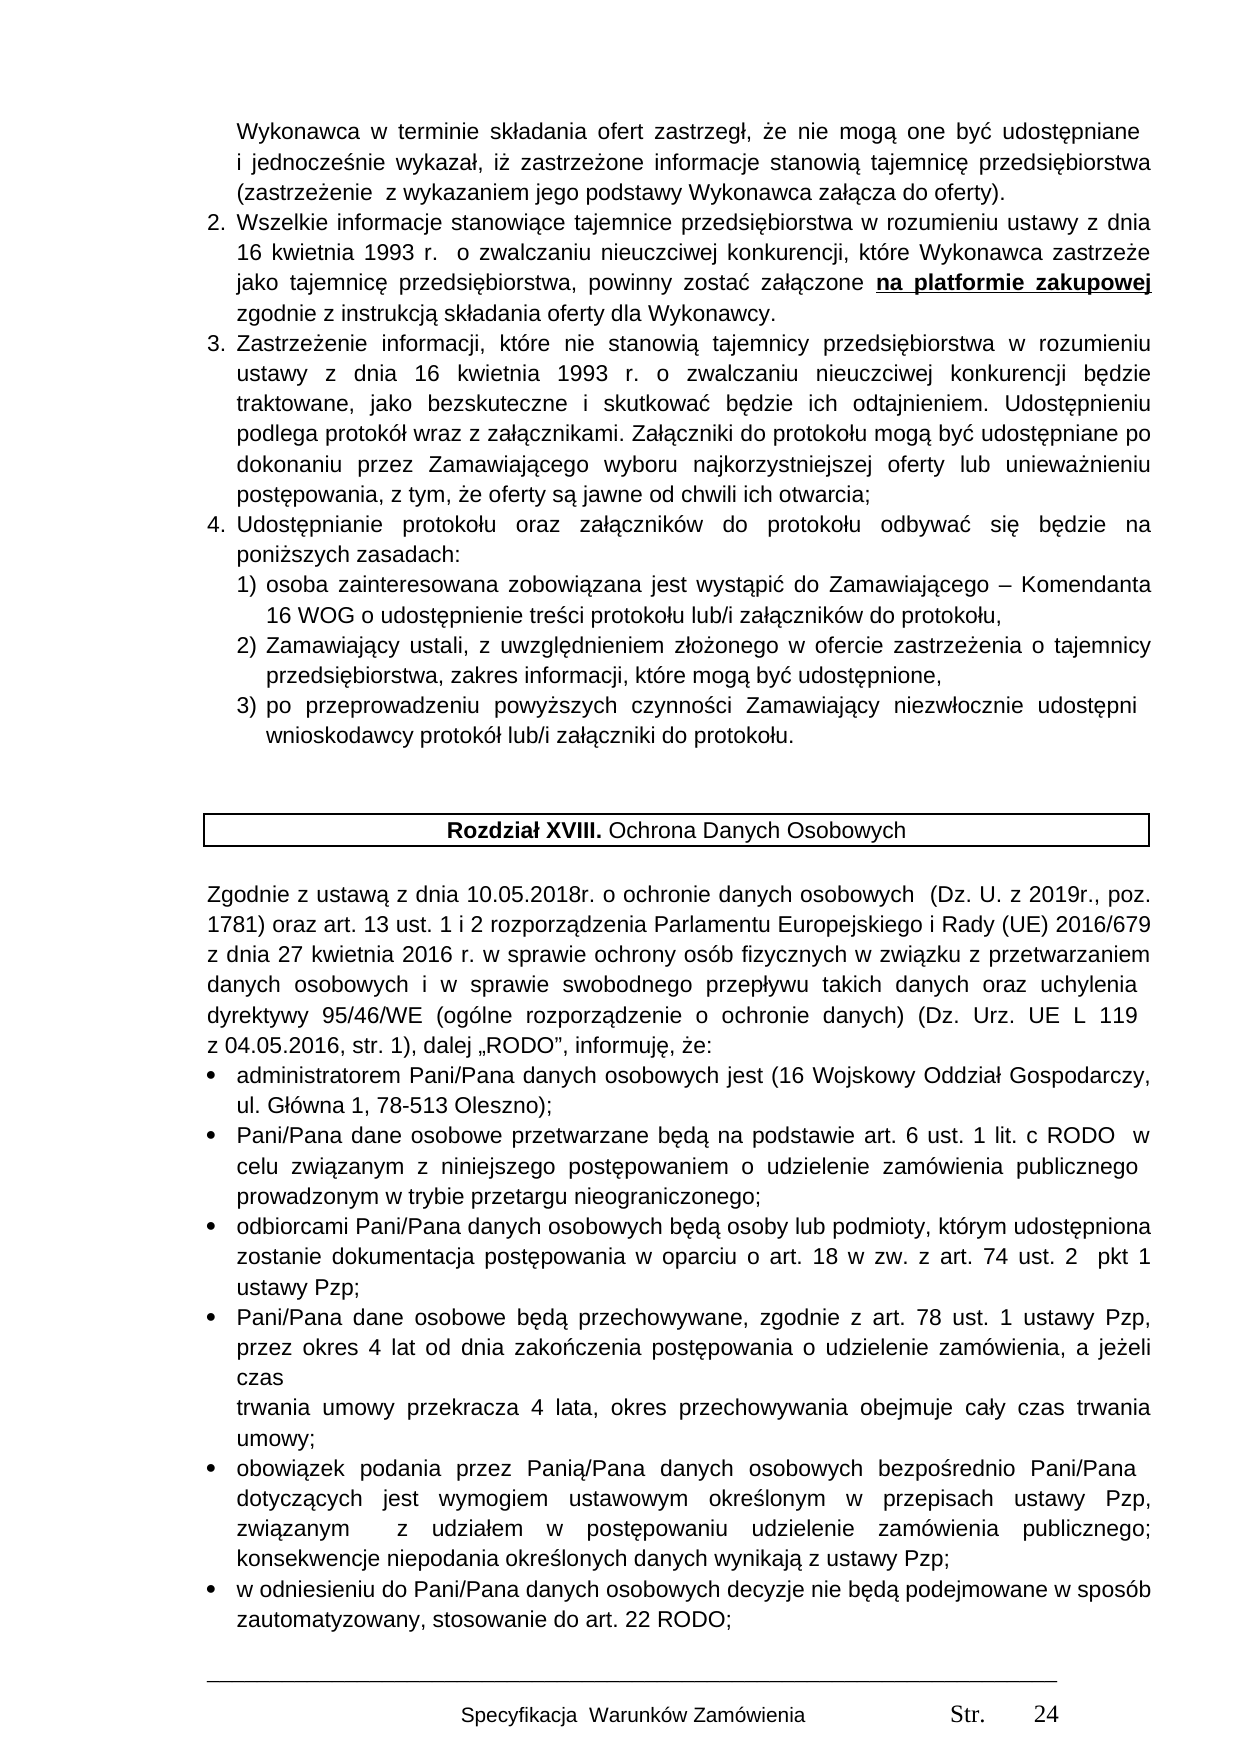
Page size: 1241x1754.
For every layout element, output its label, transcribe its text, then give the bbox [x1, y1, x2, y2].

list Zastrzeżenie informacji, które nie stanowią tajemnicy przedsiębiorstwa w rozumieniu ustawy z dnia 16 kwietnia 1993 r. o zwalczaniu nieuczciwej konkurencji będzie traktowane, jako bezskuteczne i skutkować będzie ich odtajnieniem. Udostępnieniu podlega protokół wraz z załącznikami. Załączniki do protokołu mogą być udostępniane po dokonaniu przez Zamawiającego wyboru najkorzystniejszej oferty lub unieważnieniu postępowania, z tym, że oferty są jawne od chwili ich otwarcia; [207, 330, 1152, 507]
text Zgodnie z ustawą z dnia 10.05.2018r. o ochronie danych osobowych (Dz. U. z 2019r., poz. 1781) oraz art. 13 ust. 1 i 2 rozporządzenia Parlamentu Europejskiego i Rady (UE) 2016/679 z dnia 27 kwietnia 2016 r. w sprawie ochrony osób fizycznych w związku z przetwarzaniem danych osobowych i w sprawie swobodnego przepływu takich danych oraz uchylenia dyrektywy 95/46/WE (ogólne rozporządzenie o ochronie danych) (Dz. Urz. UE L 119 z 04.05.2016, str. 1), dalej „RODO”, informuję, że: [207, 881, 1152, 1058]
text Rozdział XVIII. Ochrona Danych Osobowych [205, 815, 1148, 845]
list administratorem Pani/Pana danych osobowych jest (16 Wojskowy Oddział Gospodarczy, ul. Główna 1, 78-513 Oleszno); [207, 1062, 1152, 1118]
list w odniesieniu do Pani/Pana danych osobowych decyzje nie będą podejmowane w sposób zautomatyzowany, stosowanie do art. 22 RODO; [207, 1576, 1152, 1632]
list Pani/Pana dane osobowe będą przechowywane, zgodnie z art. 78 ust. 1 ustawy Pzp, przez okres 4 lat od dnia zakończenia postępowania o udzielenie zamówienia, a jeżeli czas trwania umowy przekracza 4 lata, okres przechowywania obejmuje cały czas trwania umowy; [207, 1304, 1152, 1451]
list Udostępnianie protokołu oraz załączników do protokołu odbywać się będzie na poniższych zasadach: [207, 511, 1152, 567]
list Pani/Pana dane osobowe przetwarzane będą na podstawie art. 6 ust. 1 lit. c RODO w celu związanym z niniejszego postępowaniem o udzielenie zamówienia publicznego prowadzonym w trybie przetargu nieograniczonego; [207, 1122, 1152, 1209]
list obowiązek podania przez Panią/Pana danych osobowych bezpośrednio Pani/Pana dotyczących jest wymogiem ustawowym określonym w przepisach ustawy Pzp, związanym z udziałem w postępowaniu udzielenie zamówienia publicznego; konsekwencje niepodania określonych danych wynikają z ustawy Pzp; [207, 1455, 1152, 1572]
list odbiorcami Pani/Pana danych osobowych będą osoby lub podmioty, którym udostępniona zostanie dokumentacja postępowania w oparciu o art. 18 w zw. z art. 74 ust. 2 pkt 1 ustawy Pzp; [207, 1213, 1152, 1300]
list osoba zainteresowana zobowiązana jest wystąpić do Zamawiającego – Komendanta 16 WOG o udostępnienie treści protokołu lub/i załączników do protokołu, [236, 571, 1152, 628]
list Zamawiający ustali, z uwzględnieniem złożonego w ofercie zastrzeżenia o tajemnicy przedsiębiorstwa, zakres informacji, które mogą być udostępnione, [236, 632, 1152, 688]
list Wszelkie informacje stanowiące tajemnice przedsiębiorstwa w rozumieniu ustawy z dnia 16 kwietnia 1993 r. o zwalczaniu nieuczciwej konkurencji, które Wykonawca zastrzeże jako tajemnicę przedsiębiorstwa, powinny zostać załączone na platformie zakupowej zgodnie z instrukcją składania oferty dla Wykonawcy. [207, 209, 1152, 326]
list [207, 118, 1152, 205]
list po przeprowadzeniu powyższych czynności Zamawiający niezwłocznie udostępni wnioskodawcy protokół lub/i załączniki do protokołu. [236, 692, 1152, 749]
